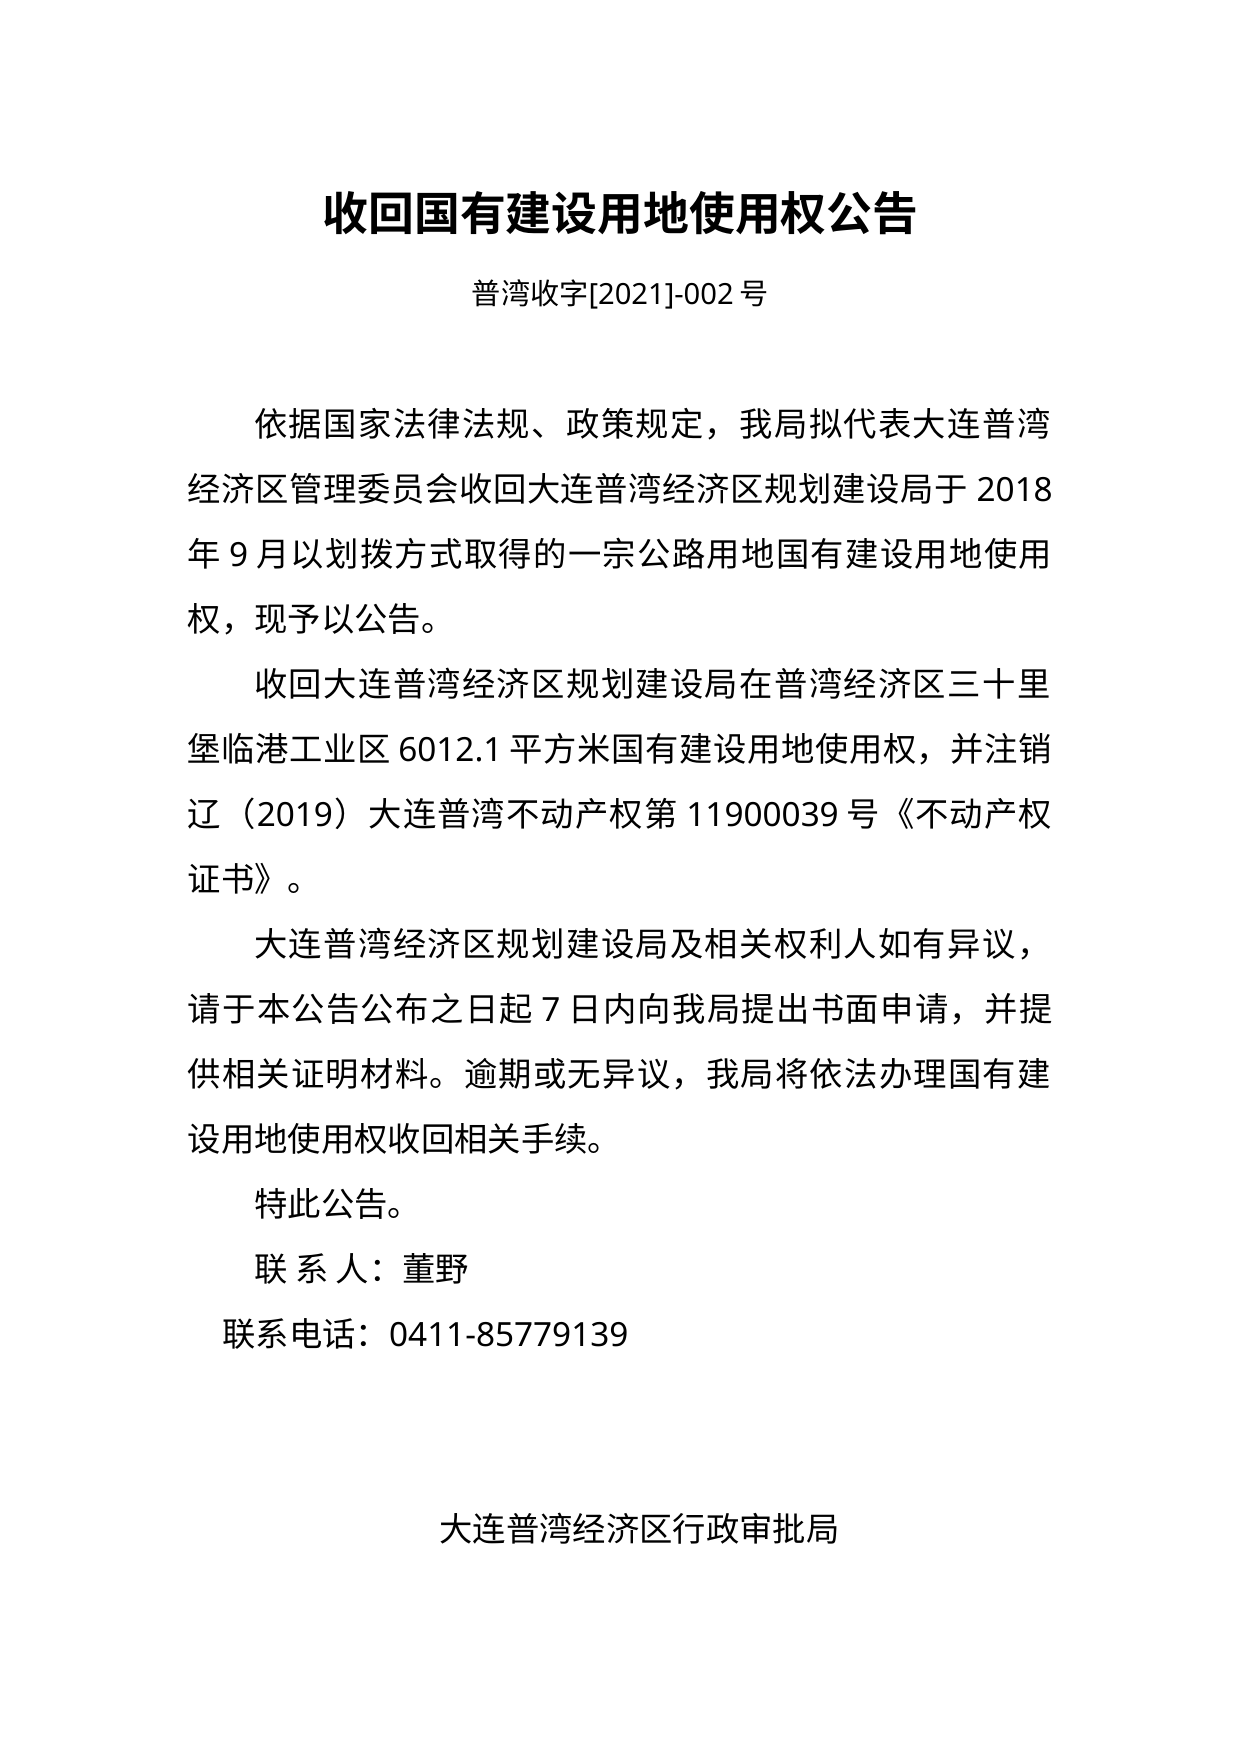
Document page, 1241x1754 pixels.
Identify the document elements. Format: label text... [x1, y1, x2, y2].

text 收回国有建设用地使用权公告 [187, 162, 1053, 259]
text 收回大连普湾经济区规划建设局在普湾经济区三十里堡临港工业区6012.1平方米国有建设用地使用权，并注销辽（2019）大连普湾不动产权第11900039号《不动产权证书》。 [187, 649, 1053, 909]
text 依据国家法律法规、政策规定，我局拟代表大连普湾经济区管理委员会收回大连普湾经济区规划建设局于2018年9月以划拨方式取得的一宗公路用地国有建设用地使用权，现予以公告。 [187, 389, 1053, 649]
text 联 系 人：董野 [187, 1234, 1053, 1299]
text 普湾收字[2021]-002号 [187, 259, 1053, 324]
text 大连普湾经济区规划建设局及相关权利人如有异议，请于本公告公布之日起7日内向我局提出书面申请，并提供相关证明材料。逾期或无异议，我局将依法办理国有建设用地使用权收回相关手续。 [187, 909, 1053, 1169]
text 大连普湾经济区行政审批局 [187, 1494, 1053, 1559]
text 联系电话：0411-85779139 [187, 1299, 1053, 1364]
text 特此公告。 [187, 1169, 1053, 1234]
